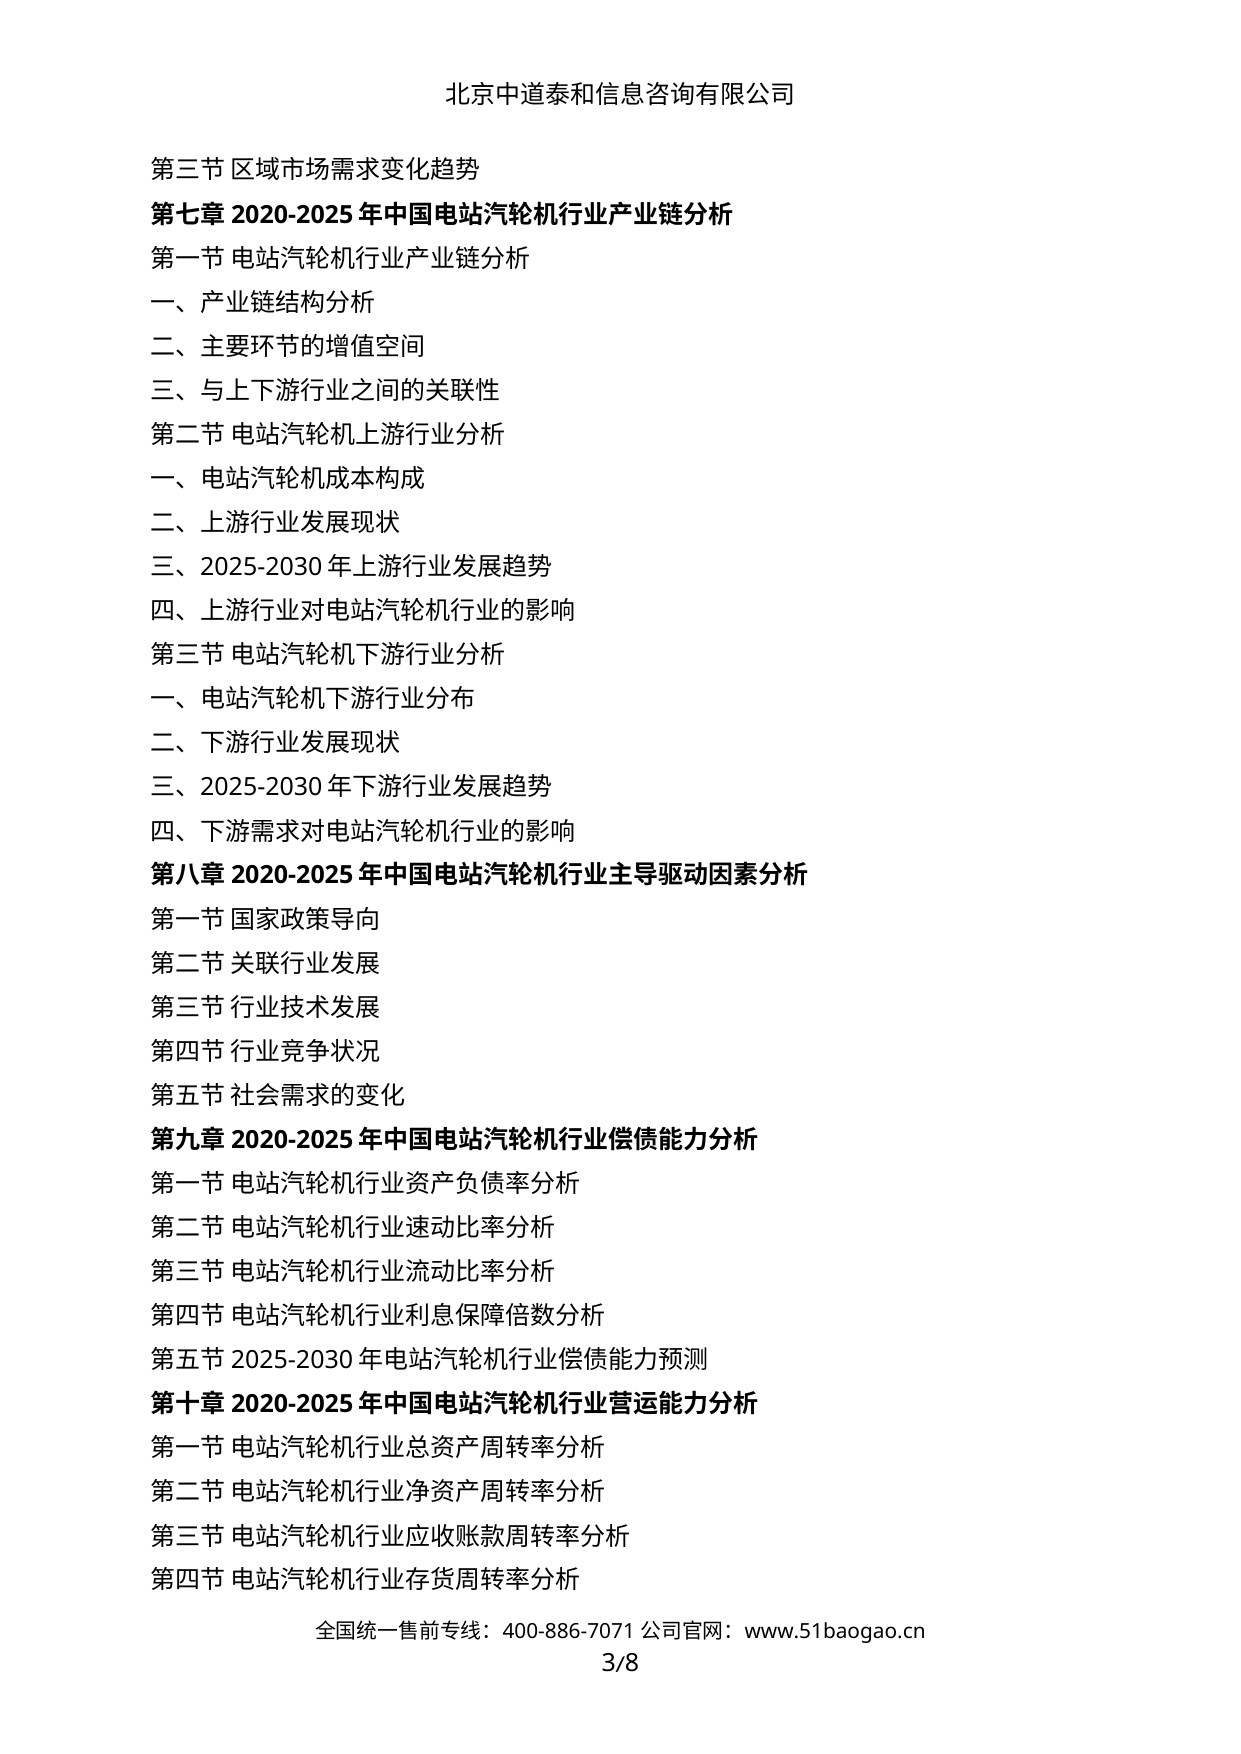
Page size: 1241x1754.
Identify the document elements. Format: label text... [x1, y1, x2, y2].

text 三、2025-2030年上游行业发展趋势 [150, 547, 1090, 583]
text 三、2025-2030年下游行业发展趋势 [150, 767, 1090, 803]
text 第五节 2025-2030年电站汽轮机行业偿债能力预测 [150, 1340, 1090, 1376]
text 一、电站汽轮机成本构成 [150, 458, 1090, 495]
text 第一节 国家政策导向 [150, 899, 1090, 935]
text 三、与上下游行业之间的关联性 [150, 370, 1090, 407]
text 第一节 电站汽轮机行业产业链分析 [150, 238, 1090, 274]
text 第三节 电站汽轮机行业应收账款周转率分析 [150, 1516, 1090, 1552]
text 第七章 2020-2025年中国电站汽轮机行业产业链分析 [150, 194, 1090, 230]
text 第二节 关联行业发展 [150, 943, 1090, 979]
text 第二节 电站汽轮机行业速动比率分析 [150, 1207, 1090, 1244]
text 二、下游行业发展现状 [150, 723, 1090, 759]
text 第九章 2020-2025年中国电站汽轮机行业偿债能力分析 [150, 1119, 1090, 1156]
text 第二节 电站汽轮机上游行业分析 [150, 414, 1090, 451]
text 二、上游行业发展现状 [150, 502, 1090, 539]
text 第一节 电站汽轮机行业资产负债率分析 [150, 1163, 1090, 1200]
text 第二节 电站汽轮机行业净资产周转率分析 [150, 1472, 1090, 1508]
text 第八章 2020-2025年中国电站汽轮机行业主导驱动因素分析 [150, 855, 1090, 891]
text 四、上游行业对电站汽轮机行业的影响 [150, 591, 1090, 627]
text 第三节 行业技术发展 [150, 987, 1090, 1023]
text 第四节 行业竞争状况 [150, 1031, 1090, 1067]
text 二、主要环节的增值空间 [150, 326, 1090, 362]
text 第十章 2020-2025年中国电站汽轮机行业营运能力分析 [150, 1384, 1090, 1420]
text 第四节 电站汽轮机行业利息保障倍数分析 [150, 1296, 1090, 1332]
text 第三节 区域市场需求变化趋势 [150, 150, 1090, 186]
text 第一节 电站汽轮机行业总资产周转率分析 [150, 1428, 1090, 1464]
text 第三节 电站汽轮机下游行业分析 [150, 635, 1090, 671]
text 一、电站汽轮机下游行业分布 [150, 679, 1090, 715]
text 第三节 电站汽轮机行业流动比率分析 [150, 1252, 1090, 1288]
text 四、下游需求对电站汽轮机行业的影响 [150, 811, 1090, 847]
text 第四节 电站汽轮机行业存货周转率分析 [150, 1560, 1090, 1596]
text 第五节 社会需求的变化 [150, 1075, 1090, 1112]
text 一、产业链结构分析 [150, 282, 1090, 318]
